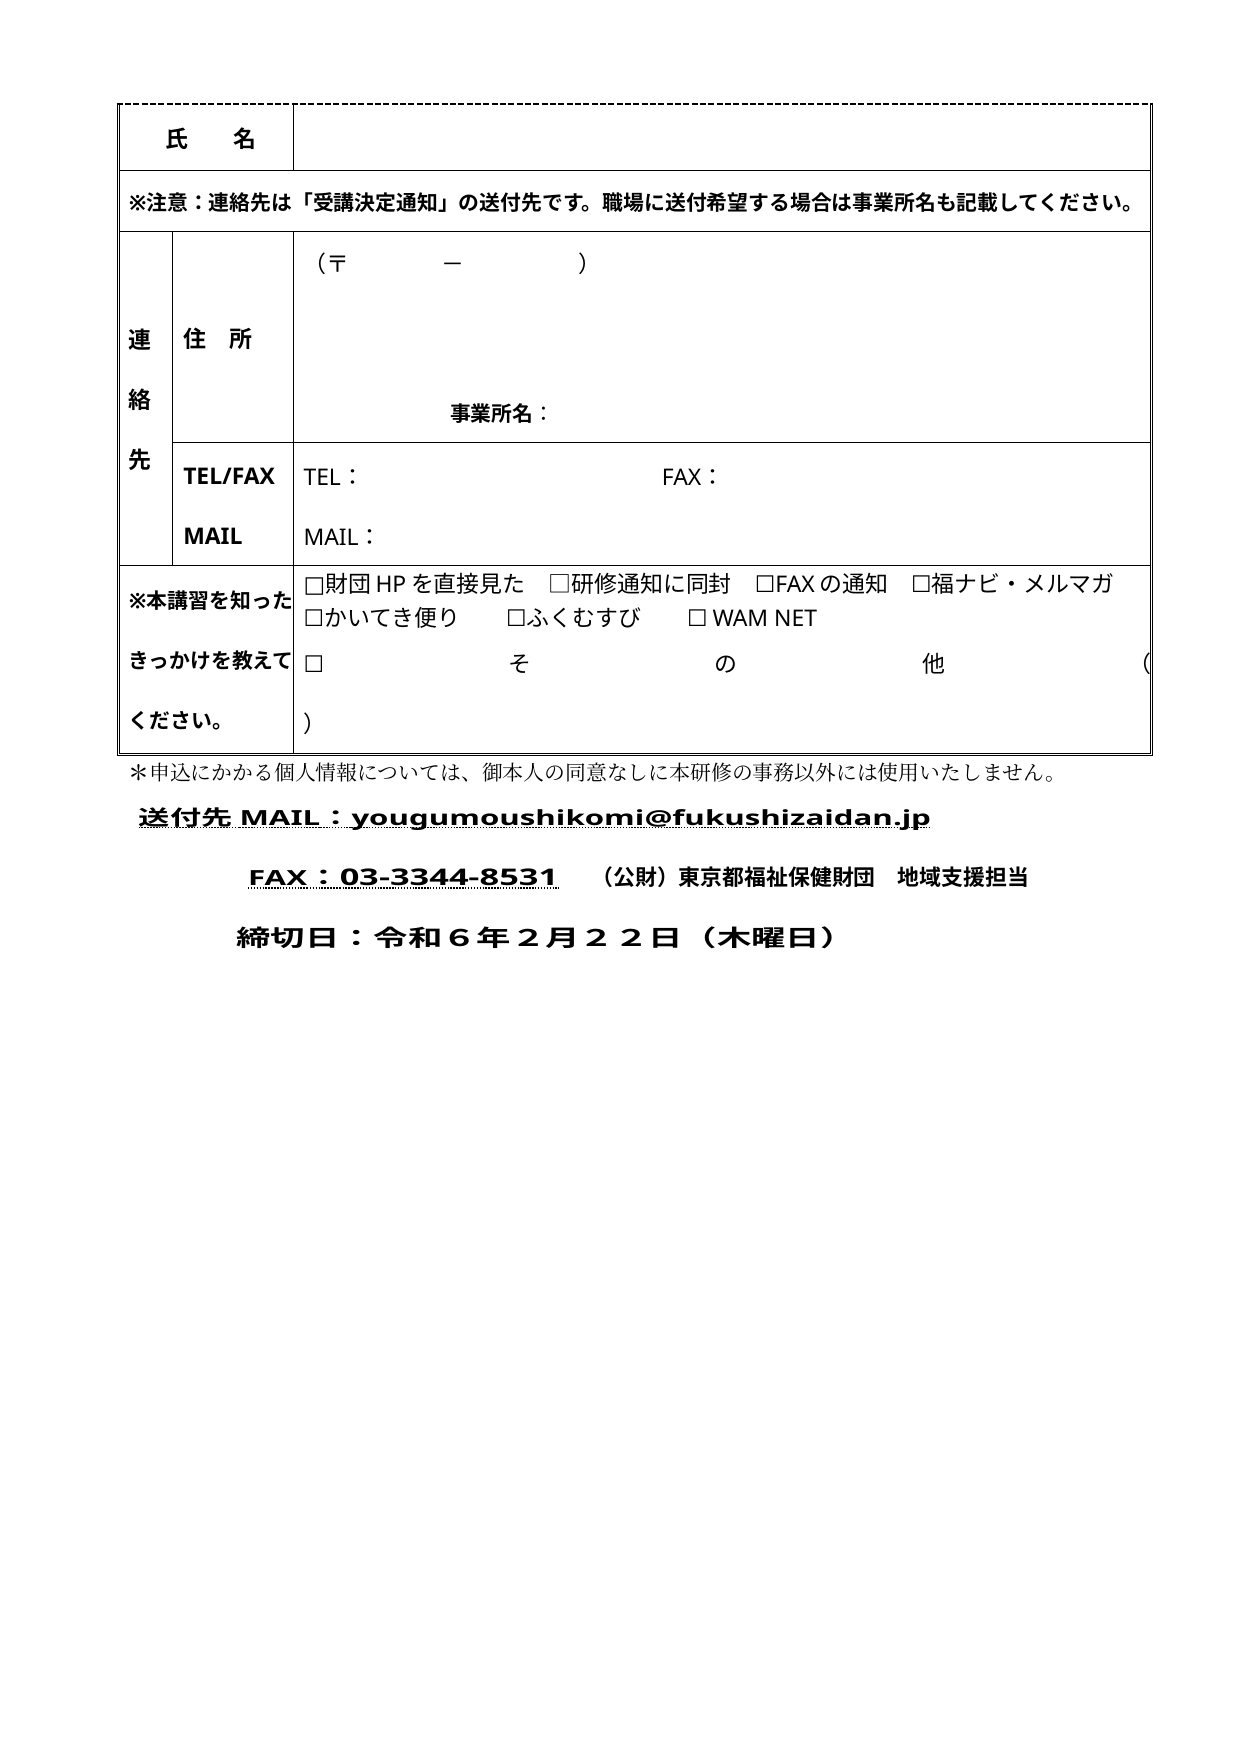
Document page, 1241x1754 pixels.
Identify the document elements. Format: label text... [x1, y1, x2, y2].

table_cell 氏 名 [120, 103, 293, 170]
table_cell 住 所 [173, 232, 293, 442]
table_cell TEL： FAX： MAIL： [294, 443, 1150, 565]
text 締切日：令和６年２月２２日（木曜日） [118, 906, 1105, 966]
table_cell [294, 103, 1150, 170]
text FAX：03-3344-8531 （公財）東京都福祉保健財団 地域支援担当 [107, 846, 1118, 906]
text ＊申込にかかる個人情報については、御本人の同意なしに本研修の事務以外には使用いたしません。 [107, 756, 1118, 786]
table_cell □財団HPを直接見た □研修通知に同封 ☐FAXの通知 ☐福ナビ・メルマガ ☐かいてき便り ☐ふくむすび ☐ WAM NET ☐その他（ ） [294, 566, 1150, 753]
table_cell （〒 － ） 事業所名： [294, 232, 1150, 442]
table_cell ※本講習を知ったきっかけを教えてください。 [120, 566, 293, 753]
text 送付先 MAIL：yougumoushikomi@fukushizaidan.jp [107, 786, 1118, 846]
table_cell TEL/FAX MAIL [173, 443, 293, 565]
table_cell ※注意：連絡先は「受講決定通知」の送付先です。職場に送付希望する場合は事業所名も記載してください。 [120, 171, 1150, 231]
table_cell 連絡先 [120, 232, 172, 565]
